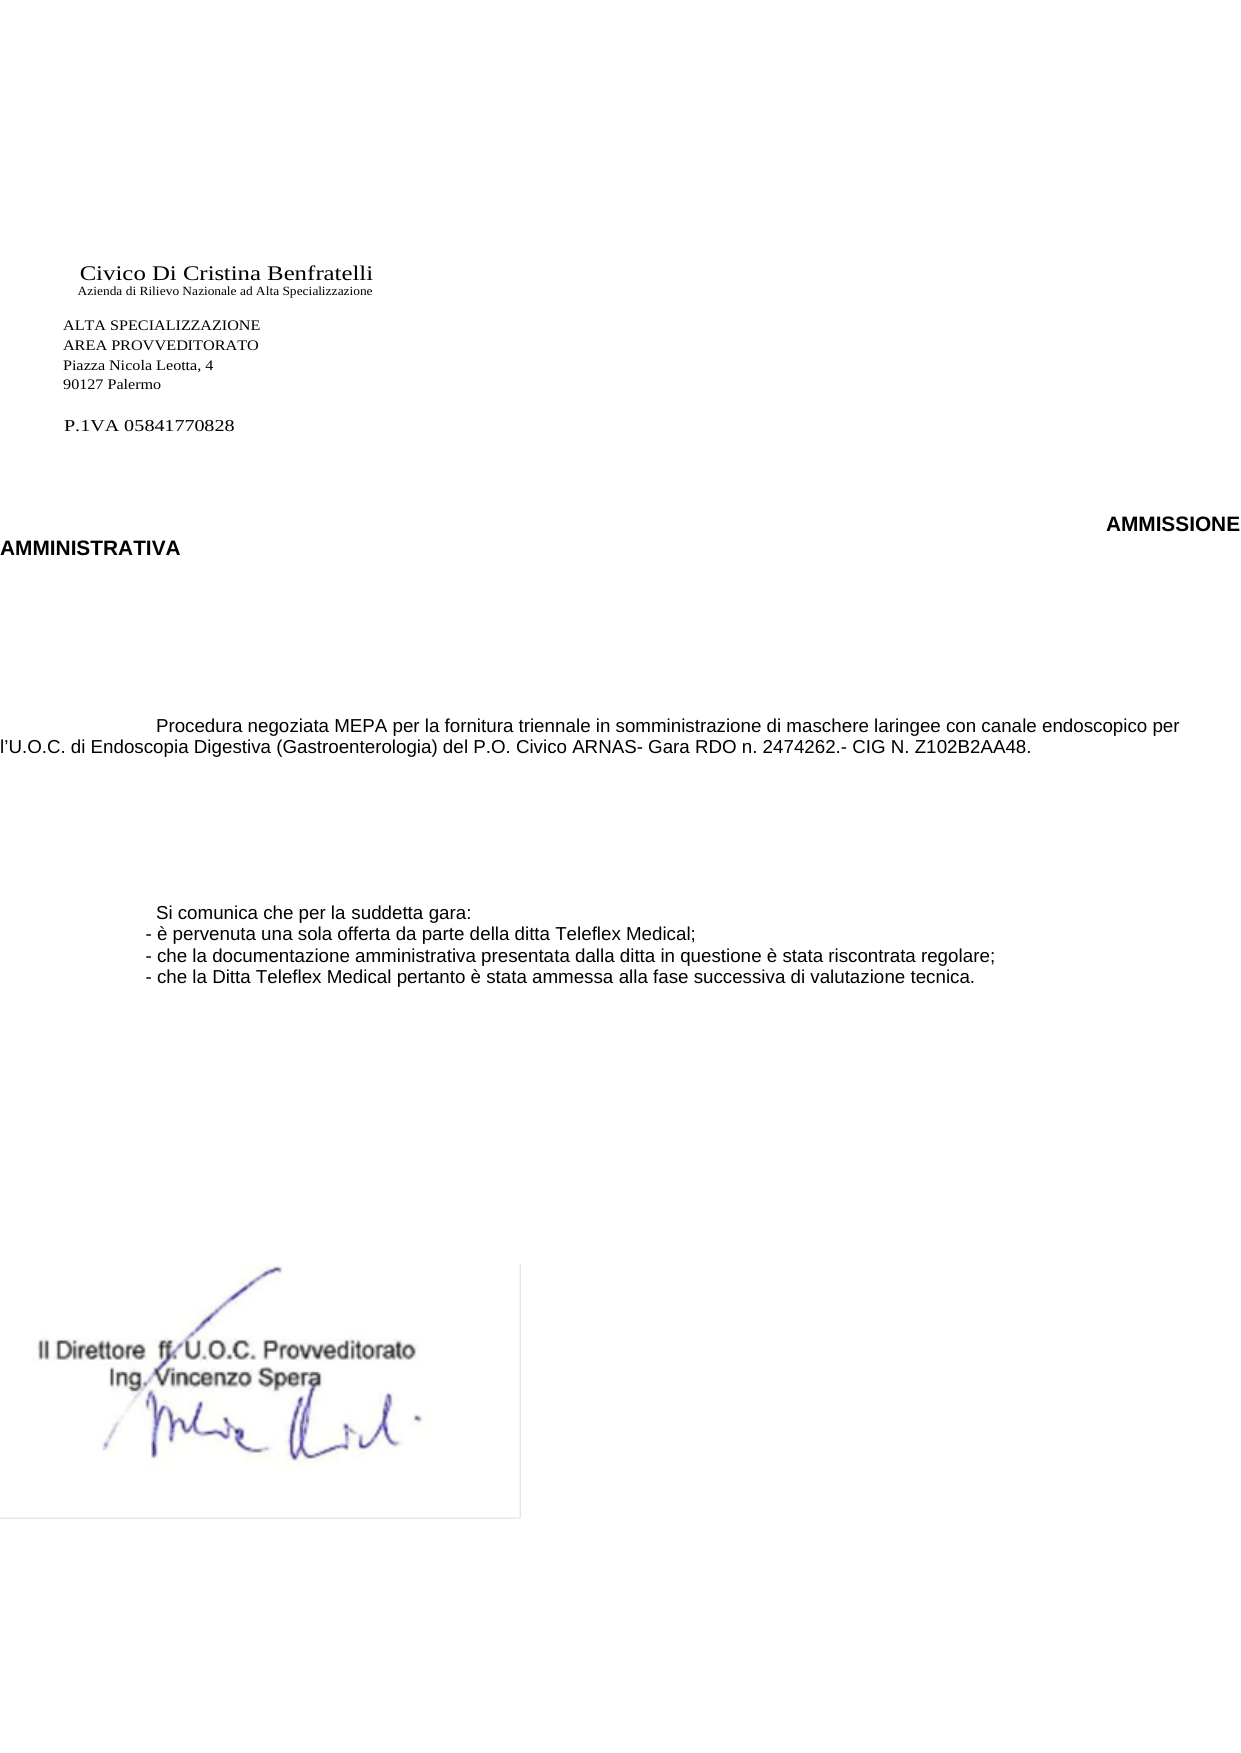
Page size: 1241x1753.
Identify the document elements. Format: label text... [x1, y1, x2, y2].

text - che la Ditta Teleflex Medical pertanto è stata ammessa alla fase successiva di valutazione tecnica. [0, 966, 1240, 988]
text ALTA SPECIALIZZAZIONE [63, 317, 1240, 334]
text Civico Di Cristina Benfratelli [79, 261, 1240, 285]
text AREA PROVVEDITORATO Piazza Nicola Leotta, 4 90127 Palermo [63, 334, 278, 394]
text Procedura negoziata MEPA per la fornitura triennale in somministrazione di maschere laringee con canale endoscopico per l’U.O.C. di Endoscopia Digestiva (Gastroenterologia) del P.O. Civico ARNAS- Gara RDO n. 2474262.- CIG N. Z102B2AA48. [0, 714, 1240, 758]
title AMMISSIONE AMMINISTRATIVA [0, 511, 1240, 559]
text Si comunica che per la suddetta gara: [0, 901, 1240, 923]
text - che la documentazione amministrativa presentata dalla ditta in questione è stata riscontrata regolare; [0, 944, 1240, 966]
text P.1VA 05841770828 [64, 416, 1240, 435]
text - è pervenuta una sola offerta da parte della ditta Teleflex Medical; [0, 923, 1240, 944]
picture [0, 1264, 522, 1520]
